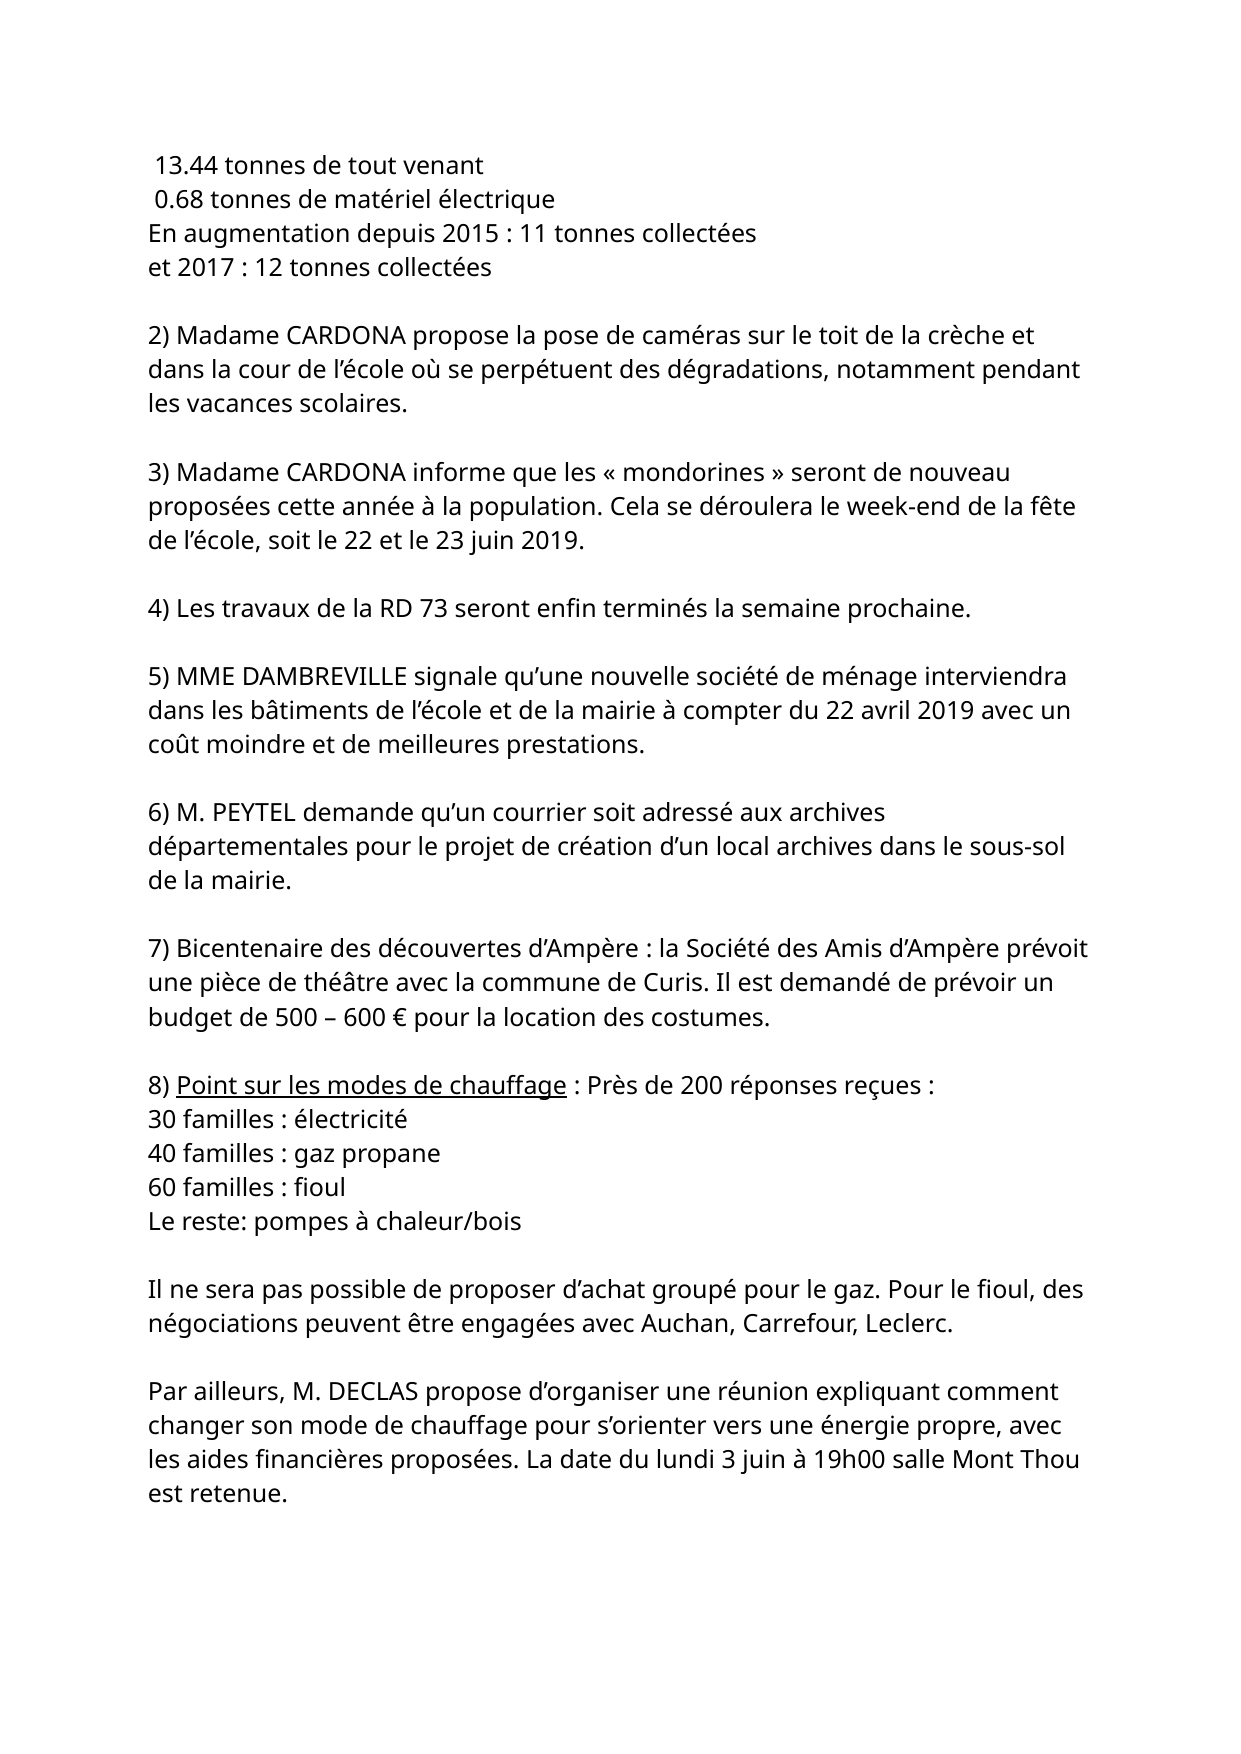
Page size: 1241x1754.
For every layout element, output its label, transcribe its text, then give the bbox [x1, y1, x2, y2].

text et 2017 : 12 tonnes collectées [148, 250, 1093, 284]
text 8) Point sur les modes de chauffage : Près de 200 réponses reçues : [148, 1067, 1093, 1101]
text 3) Madame CARDONA informe que les « mondorines » seront de nouveau proposées cette année à la population. Cela se déroulera le week-end de la fête de l’école, soit le 22 et le 23 juin 2019. [148, 454, 1093, 556]
text En augmentation depuis 2015 : 11 tonnes collectées [148, 216, 1093, 250]
text 6) M. PEYTEL demande qu’un courrier soit adressé aux archives départementales pour le projet de création d’un local archives dans le sous-sol de la mairie. [148, 795, 1093, 897]
text 60 familles : fioul [148, 1169, 1093, 1203]
text 30 familles : électricité [148, 1101, 1093, 1135]
text 2) Madame CARDONA propose la pose de caméras sur le toit de la crèche et dans la cour de l’école où se perpétuent des dégradations, notamment pendant les vacances scolaires. [148, 318, 1093, 420]
text 13.44 tonnes de tout venant [148, 148, 1093, 182]
text 4) Les travaux de la RD 73 seront enfin terminés la semaine prochaine. [148, 590, 1093, 624]
text 5) MME DAMBREVILLE signale qu’une nouvelle société de ménage interviendra dans les bâtiments de l’école et de la mairie à compter du 22 avril 2019 avec un coût moindre et de meilleures prestations. [148, 658, 1093, 761]
text Le reste: pompes à chaleur/bois [148, 1203, 1093, 1238]
text 7) Bicentenaire des découvertes d’Ampère : la Société des Amis d’Ampère prévoit une pièce de théâtre avec la commune de Curis. Il est demandé de prévoir un budget de 500 – 600 € pour la location des costumes. [148, 931, 1093, 1033]
text 40 familles : gaz propane [148, 1135, 1093, 1169]
text 0.68 tonnes de matériel électrique [148, 182, 1093, 216]
text Il ne sera pas possible de proposer d’achat groupé pour le gaz. Pour le fioul, des négociations peuvent être engagées avec Auchan, Carrefour, Leclerc. [148, 1272, 1093, 1340]
text Par ailleurs, M. DECLAS propose d’organiser une réunion expliquant comment changer son mode de chauffage pour s’orienter vers une énergie propre, avec les aides financières proposées. La date du lundi 3 juin à 19h00 salle Mont Thou est retenue. [148, 1374, 1093, 1510]
